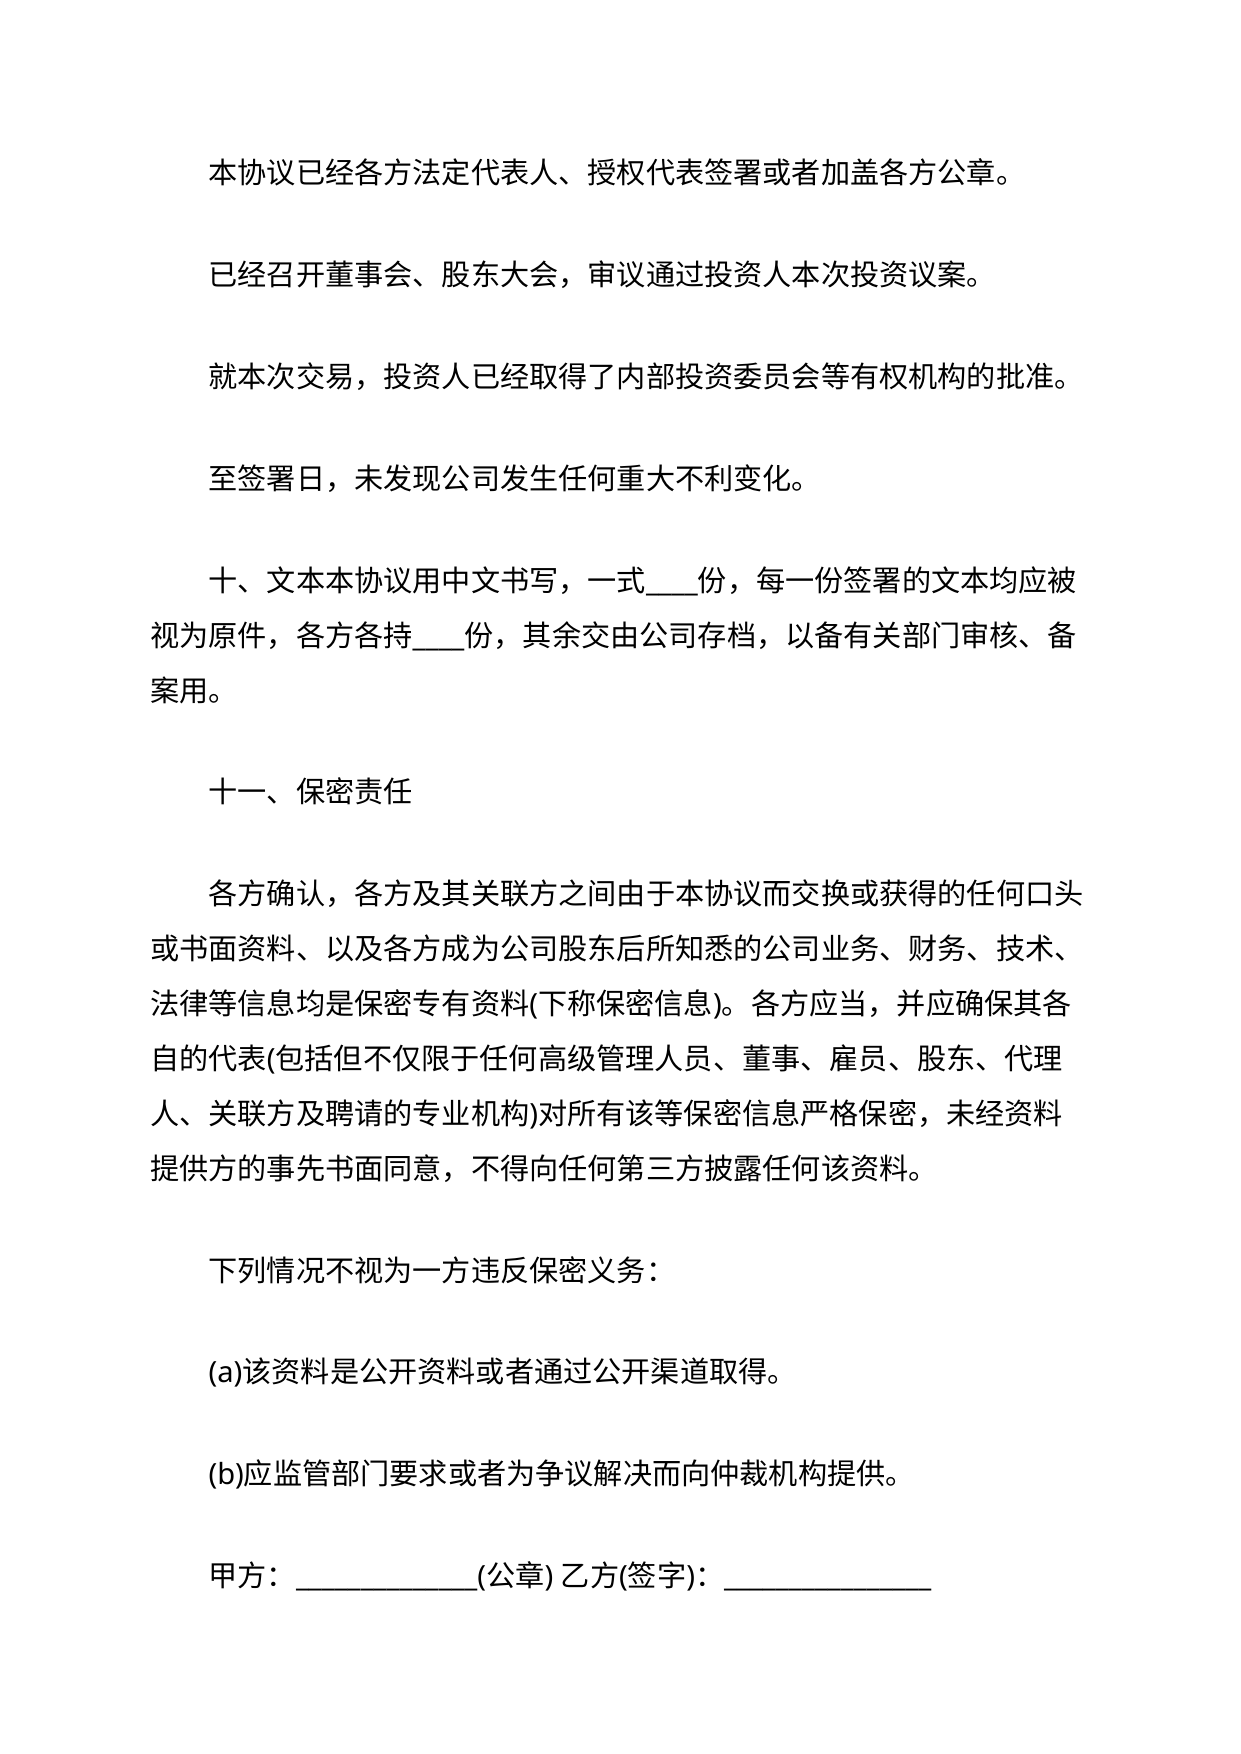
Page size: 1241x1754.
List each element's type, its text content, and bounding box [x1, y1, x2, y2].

text 十一、保密责任 [150, 769, 1090, 811]
text (a)该资料是公开资料或者通过公开渠道取得。 [150, 1349, 1090, 1391]
text 各方确认，各方及其关联方之间由于本协议而交换或获得的任何口头或书面资料、以及各方成为公司股东后所知悉的公司业务、财务、技术、法律等信息均是保密专有资料(下称保密信息)。各方应当，并应确保其各自的代表(包括但不仅限于任何高级管理人员、董事、雇员、股东、代理人、关联方及聘请的专业机构)对所有该等保密信息严格保密，未经资料提供方的事先书面同意，不得向任何第三方披露任何该资料。 [150, 871, 1090, 1188]
text 十、文本本协议用中文书写，一式____份，每一份签署的文本均应被视为原件，各方各持____份，其余交由公司存档，以备有关部门审核、备案用。 [150, 557, 1090, 709]
text 已经召开董事会、股东大会，审议通过投资人本次投资议案。 [150, 252, 1090, 294]
text 就本次交易，投资人已经取得了内部投资委员会等有权机构的批准。 [150, 353, 1090, 396]
text (b)应监管部门要求或者为争议解决而向仲裁机构提供。 [150, 1451, 1090, 1493]
text 至签署日，未发现公司发生任何重大不利变化。 [150, 455, 1090, 498]
text 下列情况不视为一方违反保密义务： [150, 1247, 1090, 1289]
text 甲方：______________(公章) 乙方(签字)：________________ [150, 1553, 1090, 1595]
text 本协议已经各方法定代表人、授权代表签署或者加盖各方公章。 [150, 150, 1090, 192]
